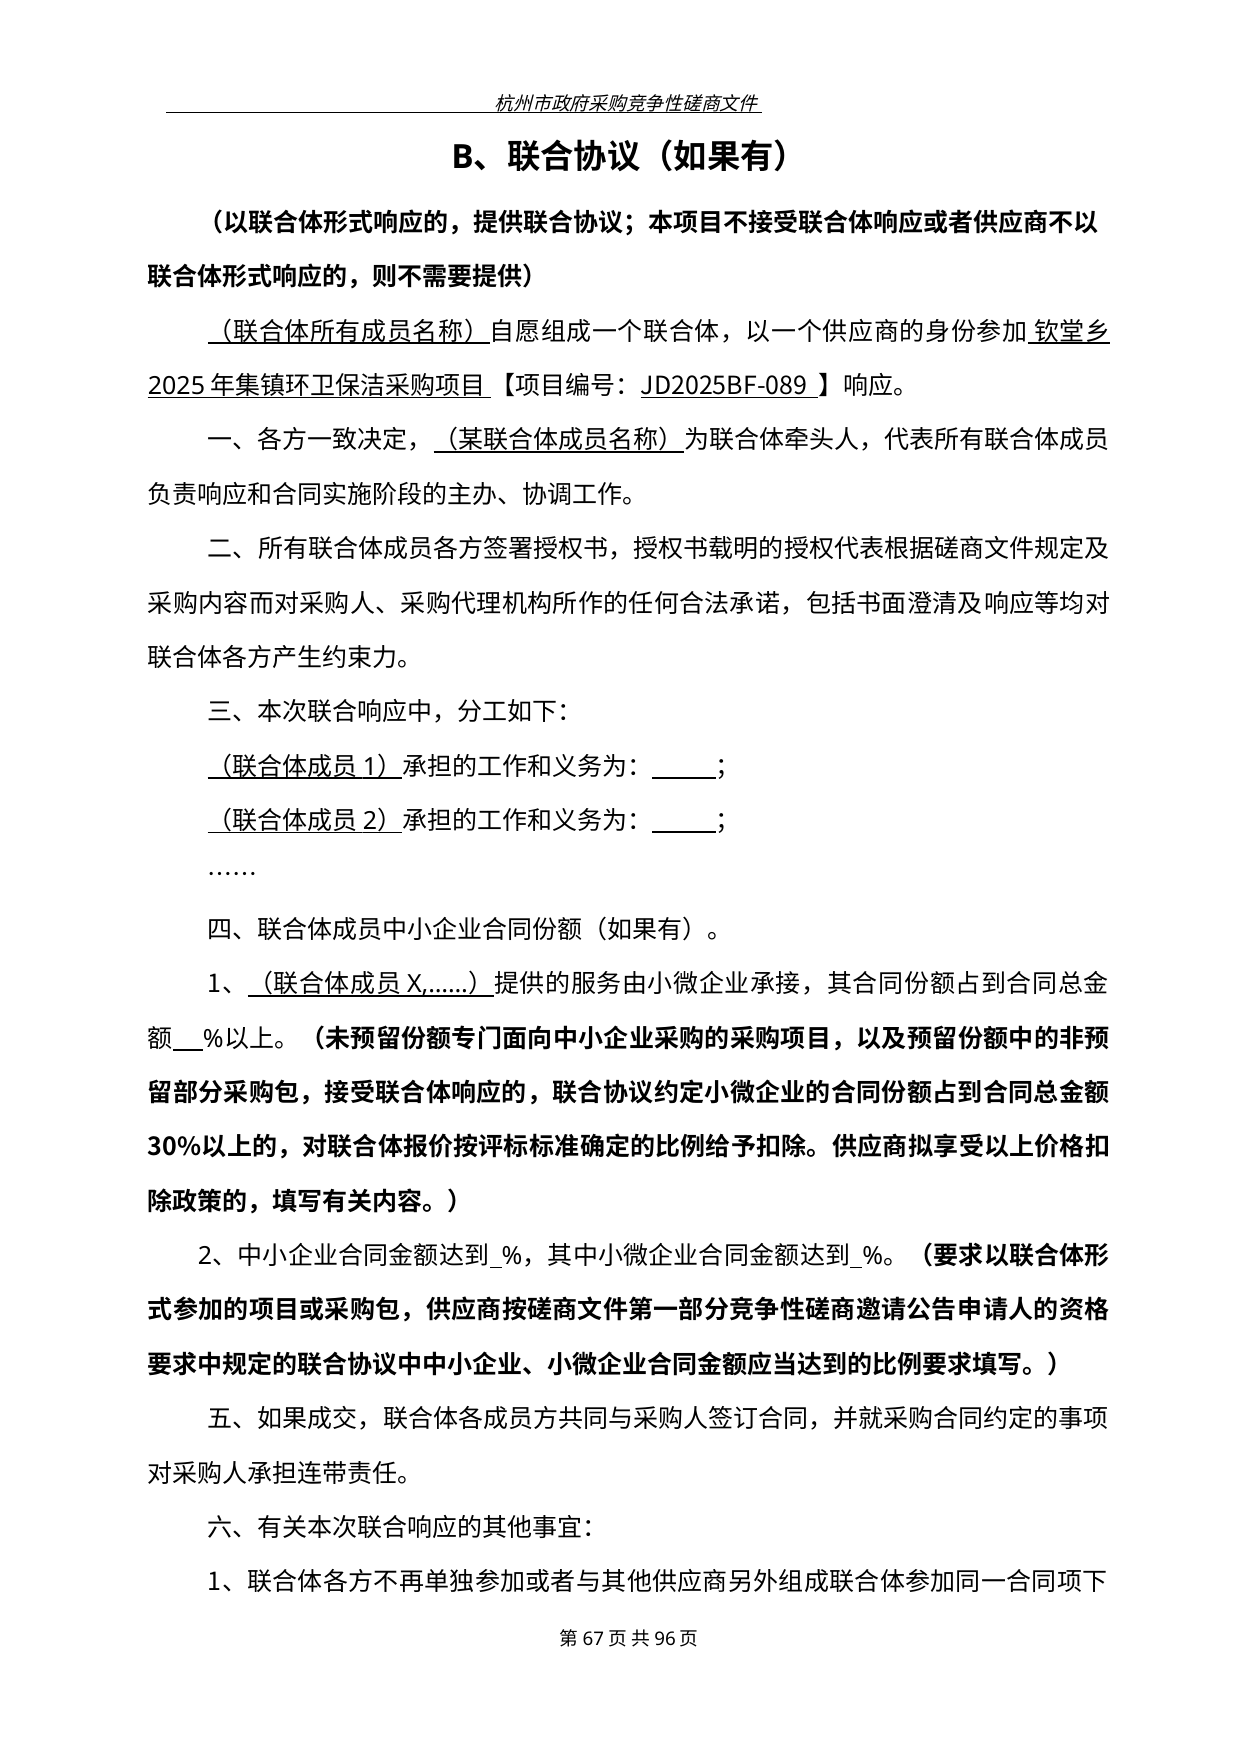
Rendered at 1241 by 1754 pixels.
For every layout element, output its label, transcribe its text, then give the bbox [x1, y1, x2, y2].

text B、联合协议（如果有） [148, 130, 1110, 178]
text （联合体成员1）承担的工作和义务为： ； [148, 746, 1110, 782]
text 2、中小企业合同金额达到 %，其中小微企业合同金额达到 %。（要求以联合体形式参加的项目或采购包，供应商按磋商文件第一部分竞争性磋商邀请公告申请人的资格要求中规定的联合协议中中小企业、小微企业合同金额应当达到的比例要求填写。） [148, 1236, 1110, 1381]
text 三、本次联合响应中，分工如下： [148, 692, 1110, 728]
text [148, 1562, 1110, 1598]
text 五、如果成交，联合体各成员方共同与采购人签订合同，并就采购合同约定的事项对采购人承担连带责任。 [148, 1399, 1110, 1489]
text 六、有关本次联合响应的其他事宜： [148, 1507, 1110, 1544]
text （联合体成员2）承担的工作和义务为： ； [148, 801, 1110, 837]
text 一、各方一致决定，（某联合体成员名称）为联合体牵头人，代表所有联合体成员负责响应和合同实施阶段的主办、协调工作。 [148, 420, 1110, 511]
text 二、所有联合体成员各方签署授权书，授权书载明的授权代表根据磋商文件规定及采购内容而对采购人、采购代理机构所作的任何合法承诺，包括书面澄清及响应等均对联合体各方产生约束力。 [148, 529, 1110, 674]
text 四、联合体成员中小企业合同份额（如果有）。 [148, 909, 1110, 946]
text 1、（联合体成员X,……）提供的服务由小微企业承接，其合同份额占到合同总金额 %以上。（未预留份额专门面向中小企业采购的采购项目，以及预留份额中的非预留部分采购包，接受联合体响应的，联合协议约定小微企业的合同份额占到合同总金额30%以上的，对联合体报价按评标标准确定的比例给予扣除。供应商拟享受以上价格扣除政策的，填写有关内容。） [148, 964, 1110, 1217]
text （以联合体形式响应的，提供联合协议；本项目不接受联合体响应或者供应商不以联合体形式响应的，则不需要提供） [148, 202, 1110, 293]
text …… [148, 855, 1110, 891]
text （联合体所有成员名称）自愿组成一个联合体，以一个供应商的身份参加 钦堂乡2025年集镇环卫保洁采购项目 【项目编号：JD2025BF-089 】响应。 [148, 311, 1110, 402]
